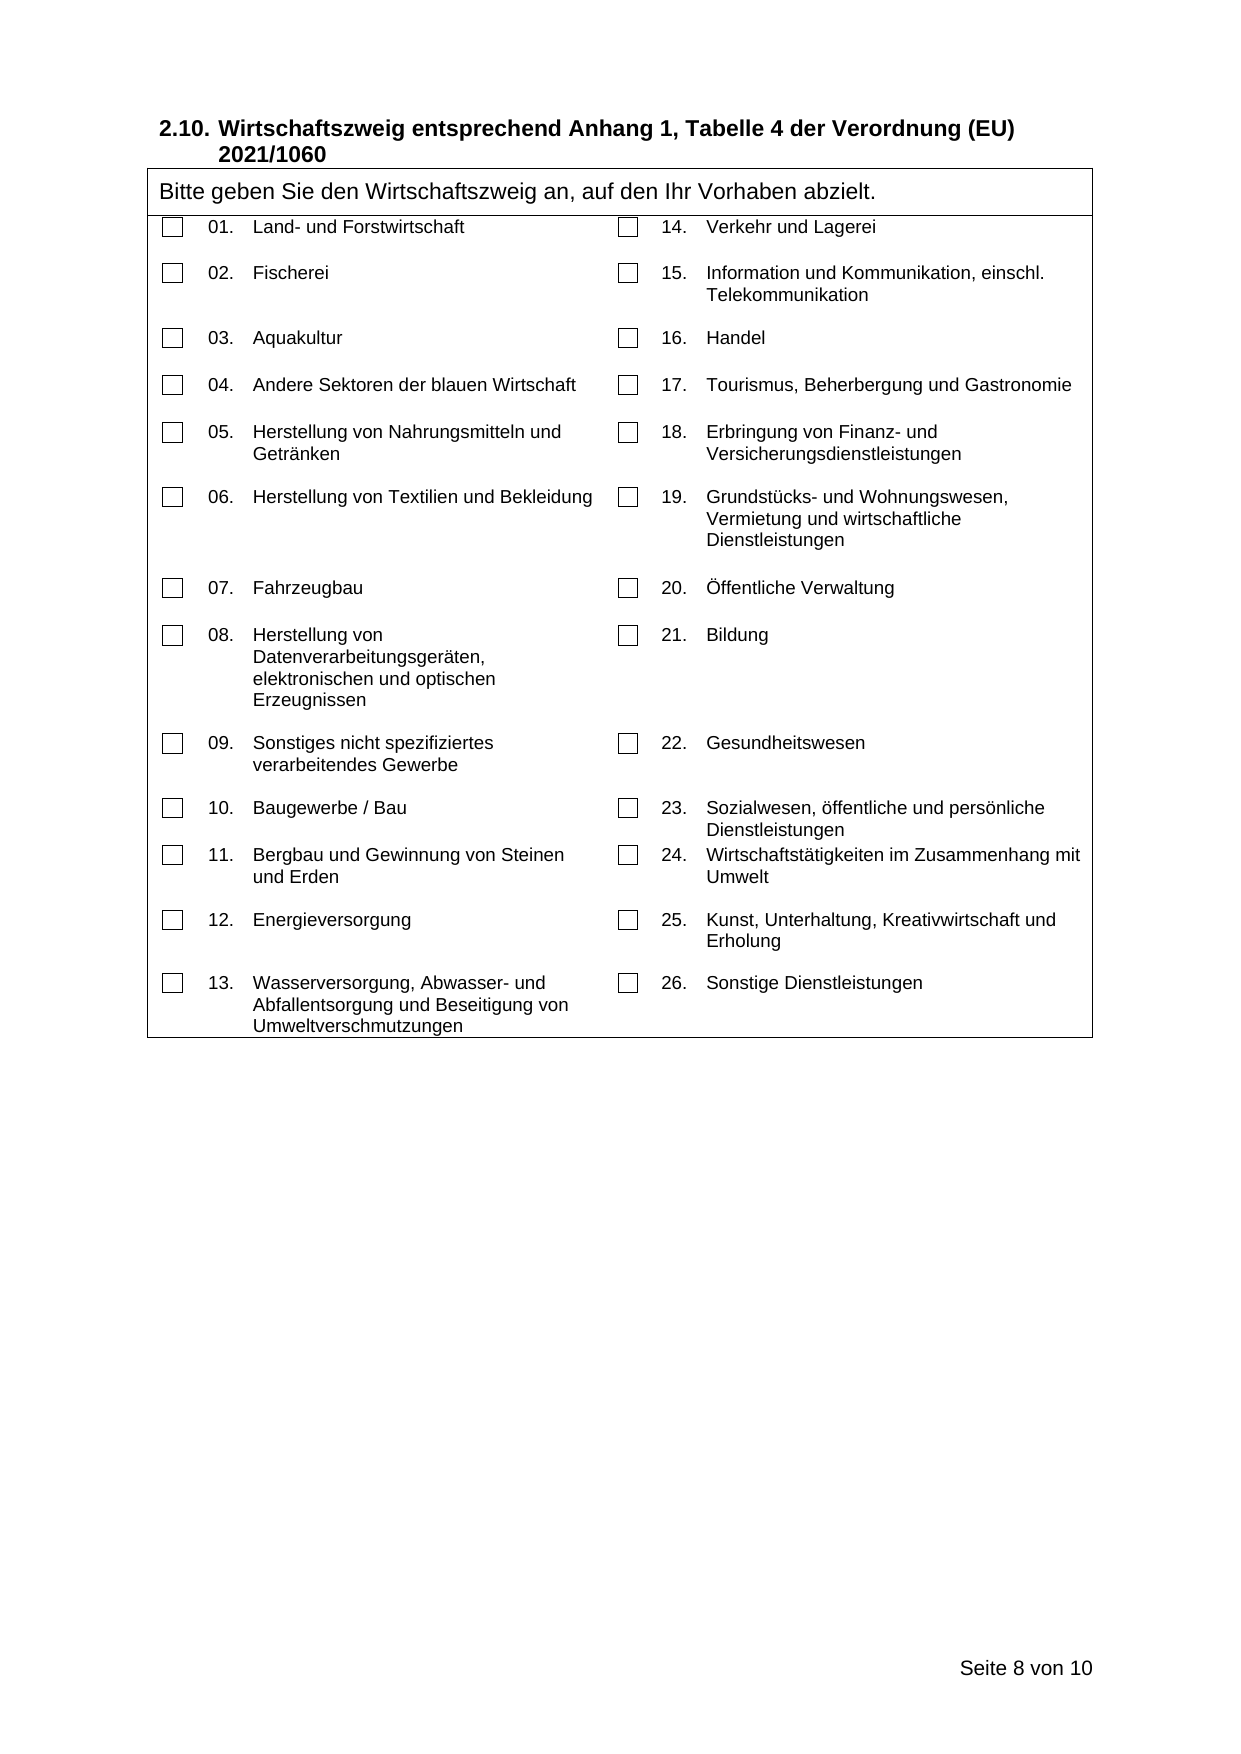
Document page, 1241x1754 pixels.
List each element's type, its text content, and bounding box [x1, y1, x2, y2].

table_cell Tourismus, Beherbergung und Gastronomie [650, 374, 1092, 421]
table_cell [606, 216, 650, 262]
table_cell Sonstiges nicht spezifiziertes verarbeitendes Gewerbe [197, 732, 606, 797]
table_cell [606, 486, 650, 577]
table_cell Wasserversorgung, Abwasser- und Abfallentsorgung und Beseitigung von Umweltverschmutzungen [197, 972, 606, 1037]
table_cell Land- und Forstwirtschaft [197, 216, 606, 262]
table_cell [606, 909, 650, 972]
table_cell Energieversorgung [197, 909, 606, 972]
table_cell [606, 327, 650, 374]
table_cell Grundstücks- und Wohnungswesen, Vermietung und wirtschaftliche Dienstleistungen [650, 486, 1092, 577]
table_cell Sonstige Dienstleistungen [650, 972, 1092, 1037]
table_cell Baugewerbe / Bau [197, 797, 606, 844]
table_cell Fahrzeugbau [197, 577, 606, 624]
table_cell Sozialwesen, öffentliche und persönliche Dienstleistungen [650, 797, 1092, 844]
table_cell [148, 216, 197, 262]
table_cell [148, 624, 197, 732]
table_cell [148, 327, 197, 374]
table_cell [606, 262, 650, 327]
table_cell [148, 262, 197, 327]
table_cell Herstellung von Nahrungsmitteln und Getränken [197, 421, 606, 486]
table_cell [148, 486, 197, 577]
table_cell [606, 732, 650, 797]
table_cell [148, 844, 197, 909]
table_cell [606, 577, 650, 624]
table_cell Information und Kommunikation, einschl. Telekommunikation [650, 262, 1092, 327]
table_cell Andere Sektoren der blauen Wirtschaft [197, 374, 606, 421]
table_cell Verkehr und Lagerei [650, 216, 1092, 262]
table_cell Bergbau und Gewinnung von Steinen und Erden [197, 844, 606, 909]
table_cell [606, 972, 650, 1037]
table_cell [148, 732, 197, 797]
table_cell Erbringung von Finanz- und Versicherungsdienstleistungen [650, 421, 1092, 486]
table_cell Herstellung von Datenverarbeitungsgeräten, elektronischen und optischen Erzeugnissen [197, 624, 606, 732]
table_cell Fischerei [197, 262, 606, 327]
table_cell [148, 421, 197, 486]
table_cell Wirtschaftstätigkeiten im Zusammenhang mit Umwelt [650, 844, 1092, 909]
table_cell [148, 909, 197, 972]
table_cell [606, 797, 650, 844]
table_cell Gesundheitswesen [650, 732, 1092, 797]
table_cell Öffentliche Verwaltung [650, 577, 1092, 624]
table_cell Herstellung von Textilien und Bekleidung [197, 486, 606, 577]
table_cell [606, 374, 650, 421]
table_cell [148, 797, 197, 844]
table_cell [606, 624, 650, 732]
table_cell [606, 844, 650, 909]
table_cell [148, 972, 197, 1037]
table_cell [148, 577, 197, 624]
table_header Wirtschaftszweig entsprechend Anhang 1, Tabelle 4 der Verordnung (EU) 2021/1060 [148, 115, 1093, 167]
table_cell [606, 421, 650, 486]
table_cell [148, 374, 197, 421]
table_cell Bildung [650, 624, 1092, 732]
table_cell Aquakultur [197, 327, 606, 374]
table_cell Kunst, Unterhaltung, Kreativwirtschaft und Erholung [650, 909, 1092, 972]
table_cell Bitte geben Sie den Wirtschaftszweig an, auf den Ihr Vorhaben abzielt. [148, 169, 1092, 215]
table_cell Handel [650, 327, 1092, 374]
